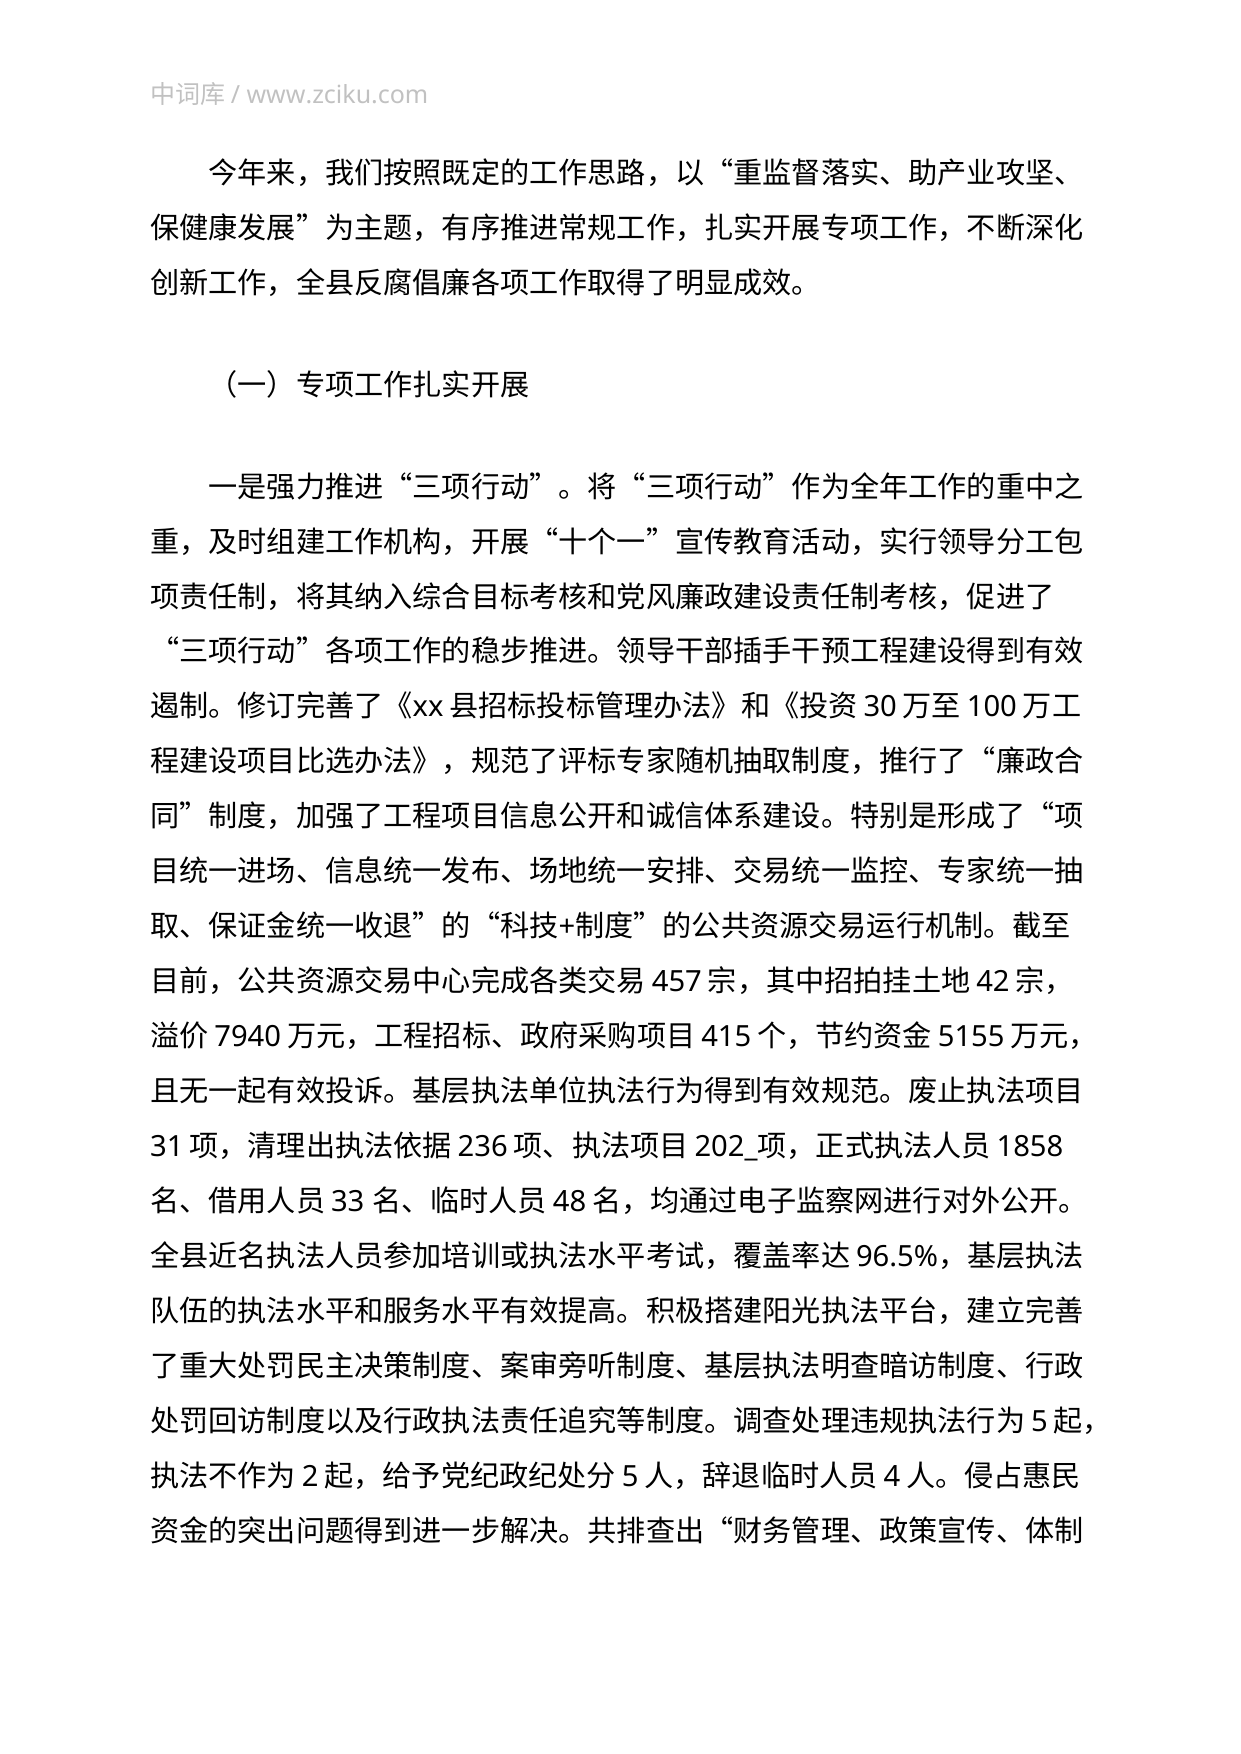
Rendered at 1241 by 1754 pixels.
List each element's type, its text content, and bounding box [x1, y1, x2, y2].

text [150, 463, 1090, 1549]
text （一）专项工作扎实开展 [150, 362, 1090, 404]
text 今年来，我们按照既定的工作思路，以“重监督落实、助产业攻坚、保健康发展”为主题，有序推进常规工作，扎实开展专项工作，不断深化创新工作，全县反腐倡廉各项工作取得了明显成效。 [150, 150, 1090, 302]
